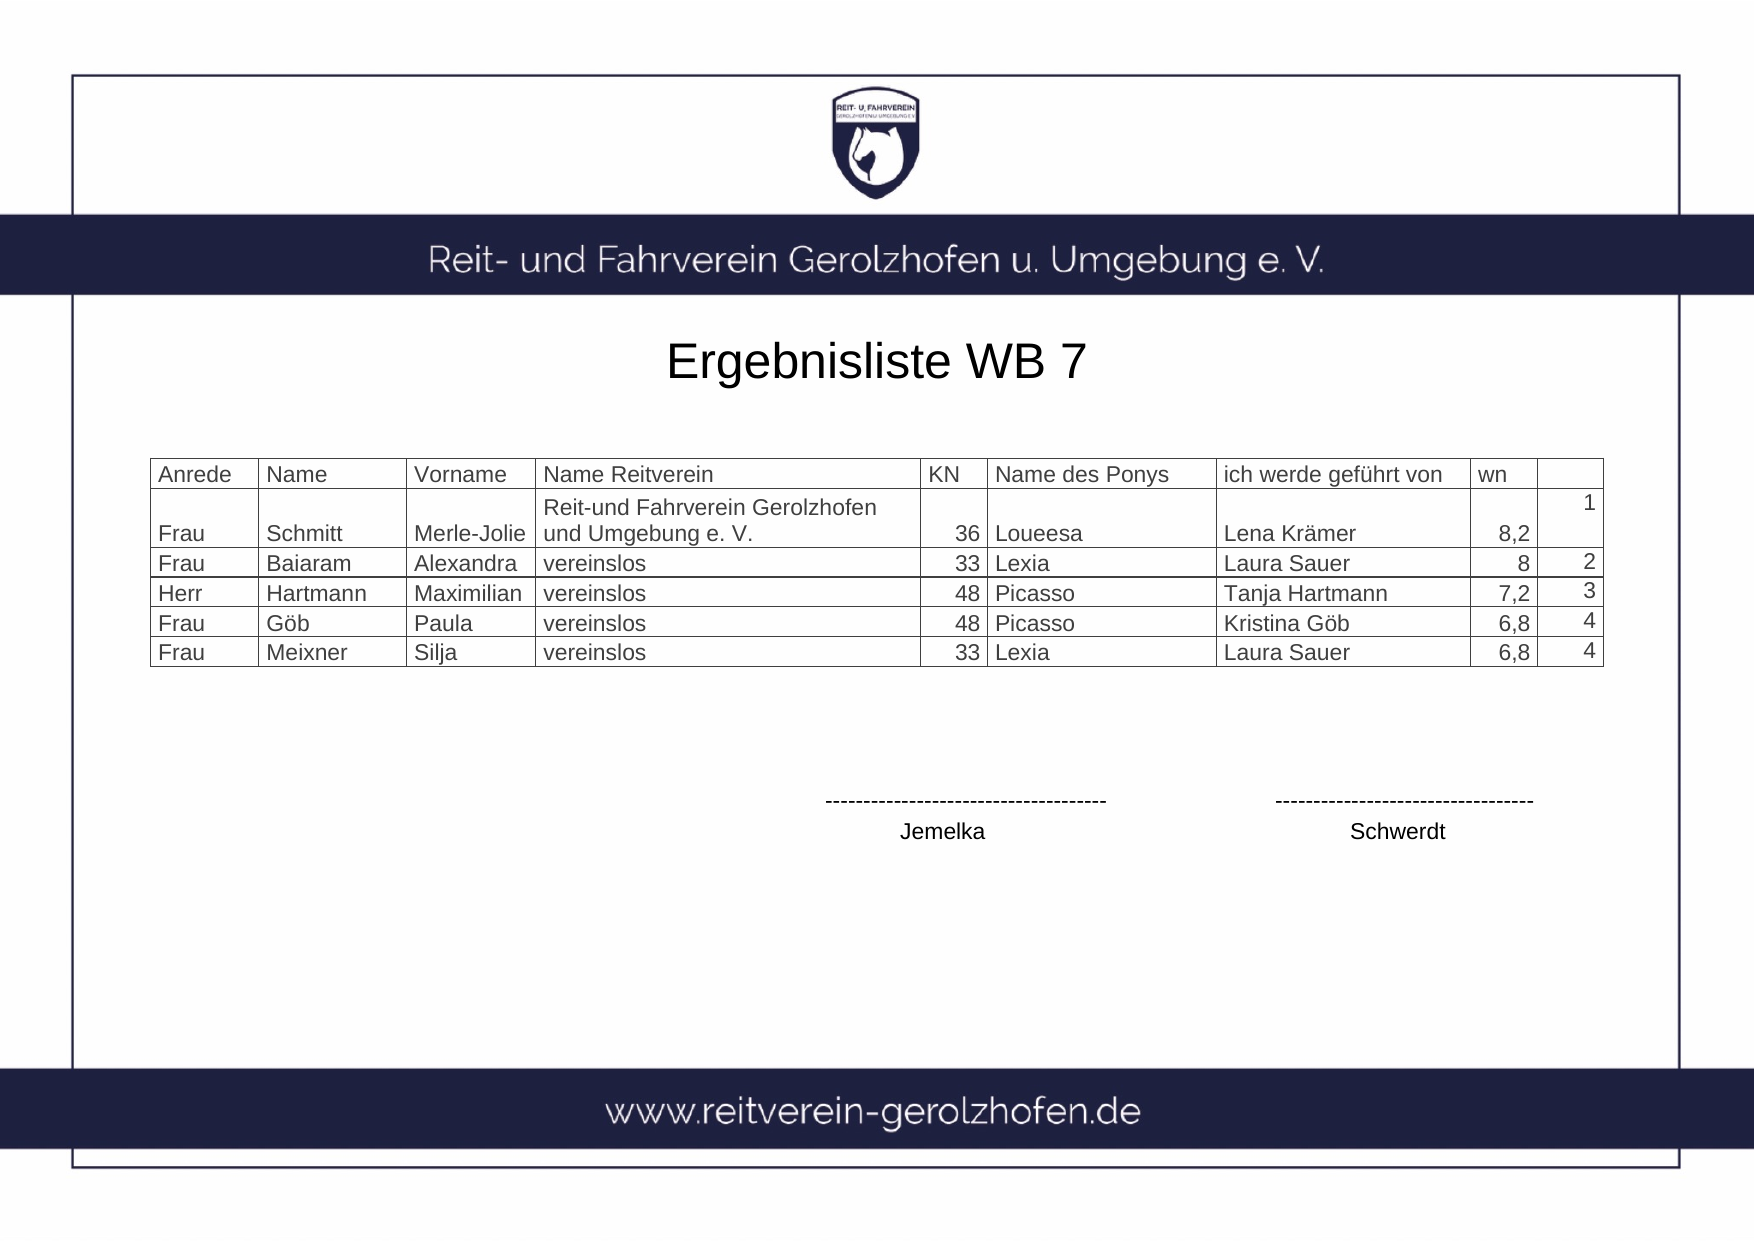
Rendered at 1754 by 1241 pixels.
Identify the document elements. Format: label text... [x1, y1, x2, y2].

table_cell Silja [407, 637, 535, 666]
text Ergebnisliste WB 7 [150, 331, 1604, 389]
table_cell 1 [1538, 489, 1603, 547]
table_cell Laura Sauer [1217, 548, 1470, 576]
text ------------------------------------- ---------------------------------- Jemelka Schwerdt [150, 787, 1604, 844]
table_header Vorname [407, 459, 535, 487]
table_cell 36 [921, 489, 987, 547]
table_cell Frau [151, 637, 258, 666]
table_cell Göb [259, 607, 406, 636]
table_cell 33 [921, 637, 987, 666]
table_cell 6,8 [1471, 637, 1537, 666]
table_header Name [259, 459, 406, 487]
table_cell Frau [151, 489, 258, 547]
table_cell Frau [151, 607, 258, 636]
table_cell 2 [1538, 548, 1603, 576]
table_cell Baiaram [259, 548, 406, 576]
table_cell 6,8 [1471, 607, 1537, 636]
table_header [1538, 459, 1603, 487]
table_header Name Reitverein [536, 459, 920, 487]
table_cell vereinslos [536, 548, 920, 576]
table_cell Paula [407, 607, 535, 636]
picture [0, 1, 1754, 1241]
table_cell 8 [1471, 548, 1537, 576]
table_cell Meixner [259, 637, 406, 666]
table_header Anrede [151, 459, 258, 487]
table_cell Schmitt [259, 489, 406, 547]
table_cell Kristina Göb [1217, 607, 1470, 636]
table_cell Alexandra [407, 548, 535, 576]
table_cell vereinslos [536, 578, 920, 606]
table_cell 33 [921, 548, 987, 576]
table_cell vereinslos [536, 637, 920, 666]
table_header ich werde geführt von [1217, 459, 1470, 487]
table_cell Picasso [988, 607, 1216, 636]
table_cell Hartmann [259, 578, 406, 606]
table_header KN [921, 459, 987, 487]
table_cell 8,2 [1471, 489, 1537, 547]
table_cell Merle-Jolie [407, 489, 535, 547]
table_cell 4 [1538, 607, 1603, 636]
table_header wn [1471, 459, 1537, 487]
table_cell Frau [151, 548, 258, 576]
table_cell Lexia [988, 548, 1216, 576]
table_cell Laura Sauer [1217, 637, 1470, 666]
table_cell 48 [921, 607, 987, 636]
table_header Name des Ponys [988, 459, 1216, 487]
table_cell Loueesa [988, 489, 1216, 547]
table_cell Tanja Hartmann [1217, 578, 1470, 606]
table_cell 48 [921, 578, 987, 606]
table_cell 4 [1538, 637, 1603, 666]
table_cell Picasso [988, 578, 1216, 606]
table_cell Lexia [988, 637, 1216, 666]
table_cell Reit-und Fahrverein Gerolzhofen und Umgebung e. V. [536, 489, 920, 547]
table_cell vereinslos [536, 607, 920, 636]
table_cell Herr [151, 578, 258, 606]
table_cell 3 [1538, 578, 1603, 606]
table_cell Lena Krämer [1217, 489, 1470, 547]
table_cell Maximilian [407, 578, 535, 606]
table_cell 7,2 [1471, 578, 1537, 606]
